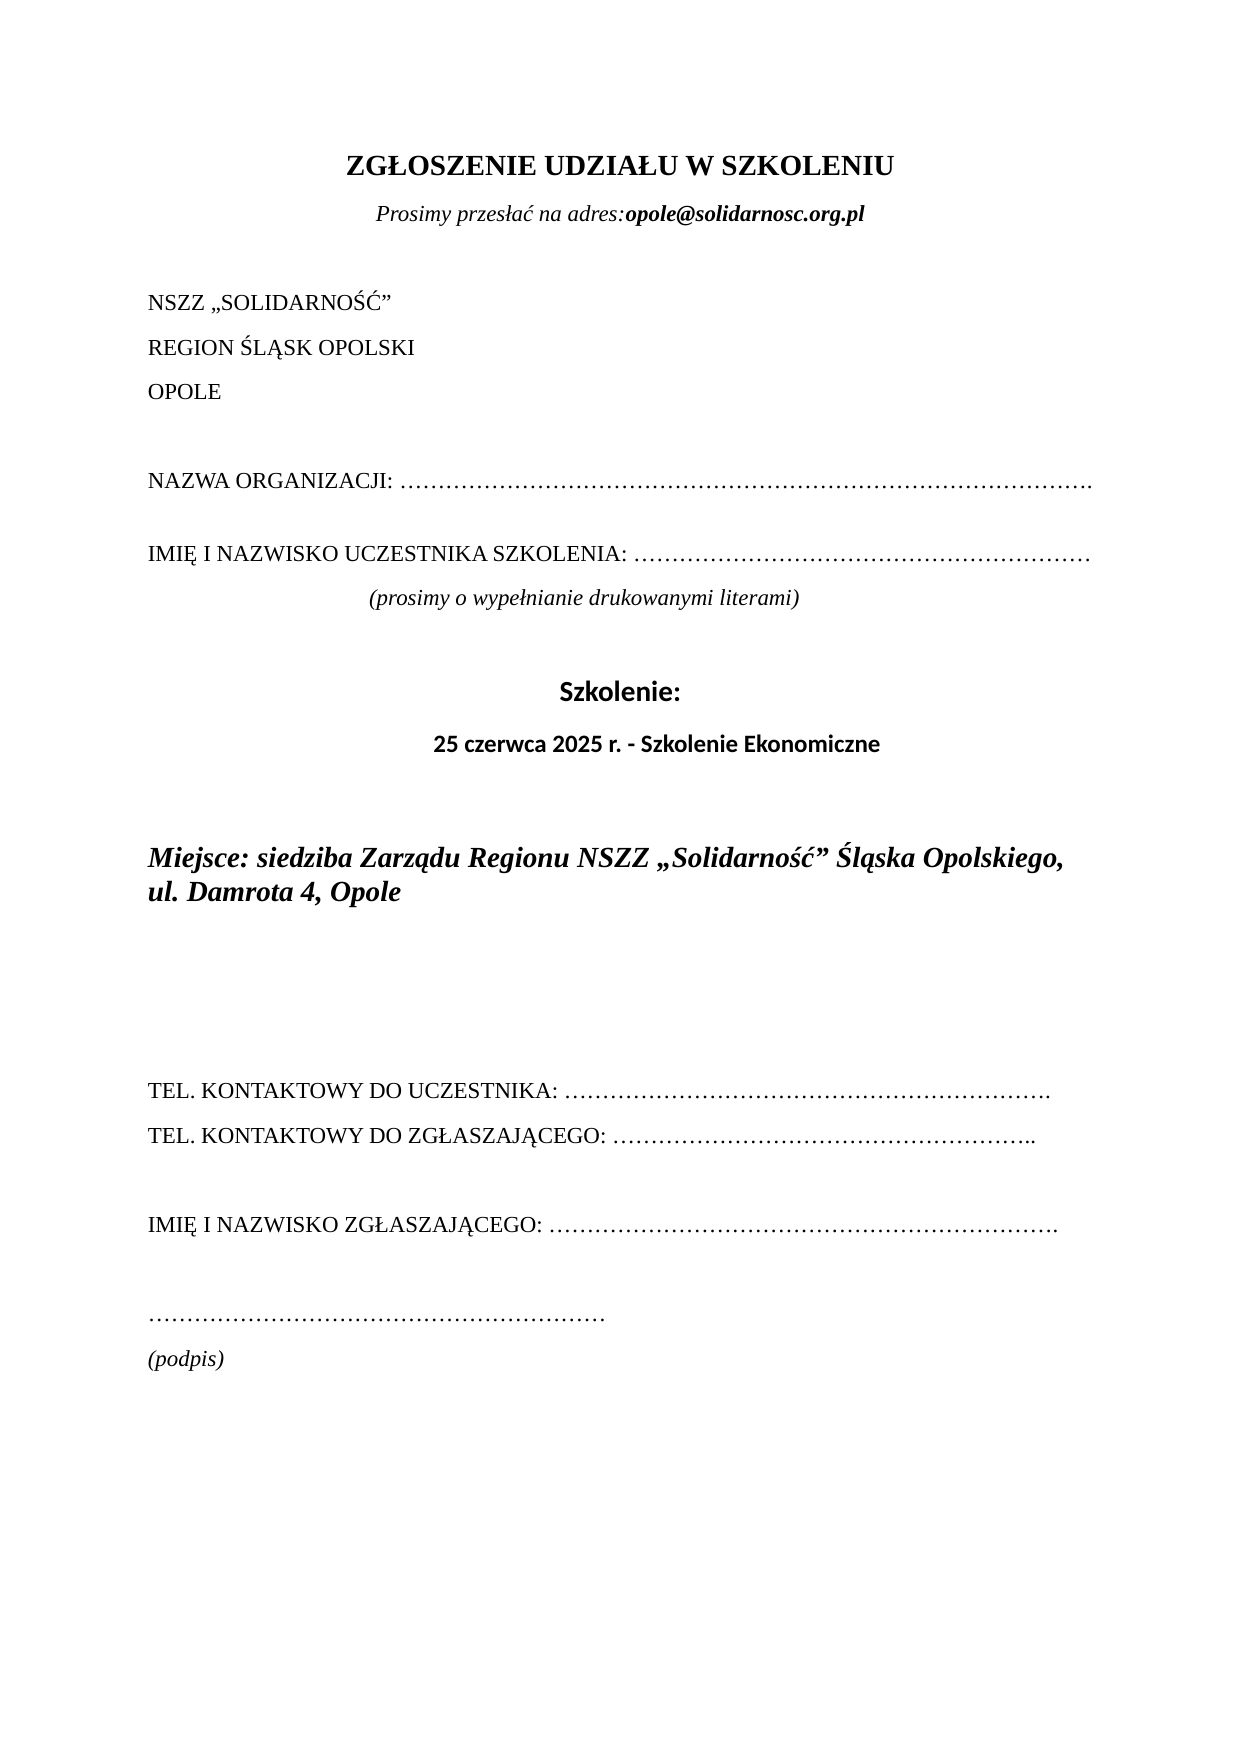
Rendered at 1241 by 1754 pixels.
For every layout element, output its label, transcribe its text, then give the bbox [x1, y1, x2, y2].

text IMIĘ I NAZWISKO ZGŁASZAJĄCEGO: …………………………………………………………. [148, 1211, 1093, 1237]
text IMIĘ I NAZWISKO UCZESTNIKA SZKOLENIA: …………………………………………………… [148, 540, 1093, 566]
text TEL. KONTAKTOWY DO UCZESTNIKA: ………………………………………………………. [148, 1077, 1093, 1103]
text OPOLE [148, 378, 1093, 404]
text (podpis) [148, 1344, 1093, 1371]
text NAZWA ORGANIZACJI: ………………………………………………………………………………. [148, 467, 1093, 522]
text TEL. KONTAKTOWY DO ZGŁASZAJĄCEGO: ……………………………………………….. [148, 1122, 1093, 1148]
text ZGŁOSZENIE UDZIAŁU W SZKOLENIU [148, 148, 1093, 181]
text (prosimy o wypełnianie drukowanymi literami) [148, 584, 1093, 611]
text NSZZ „SOLIDARNOŚĆ” [148, 289, 1093, 315]
text Szkolenie: [148, 673, 1093, 709]
text 25 czerwca 2025 r. - Szkolenie Ekonomiczne [148, 728, 1093, 758]
text Prosimy przesłać na adres:opole@solidarnosc.org.pl [148, 200, 1093, 226]
text REGION ŚLĄSK OPOLSKI [148, 333, 1093, 360]
text …………………………………………………… [148, 1300, 1093, 1326]
subtitle Miejsce: siedziba Zarządu Regionu NSZZ „Solidarność” Śląska Opolskiego, ul. Damrota 4, Opole [148, 840, 1093, 907]
